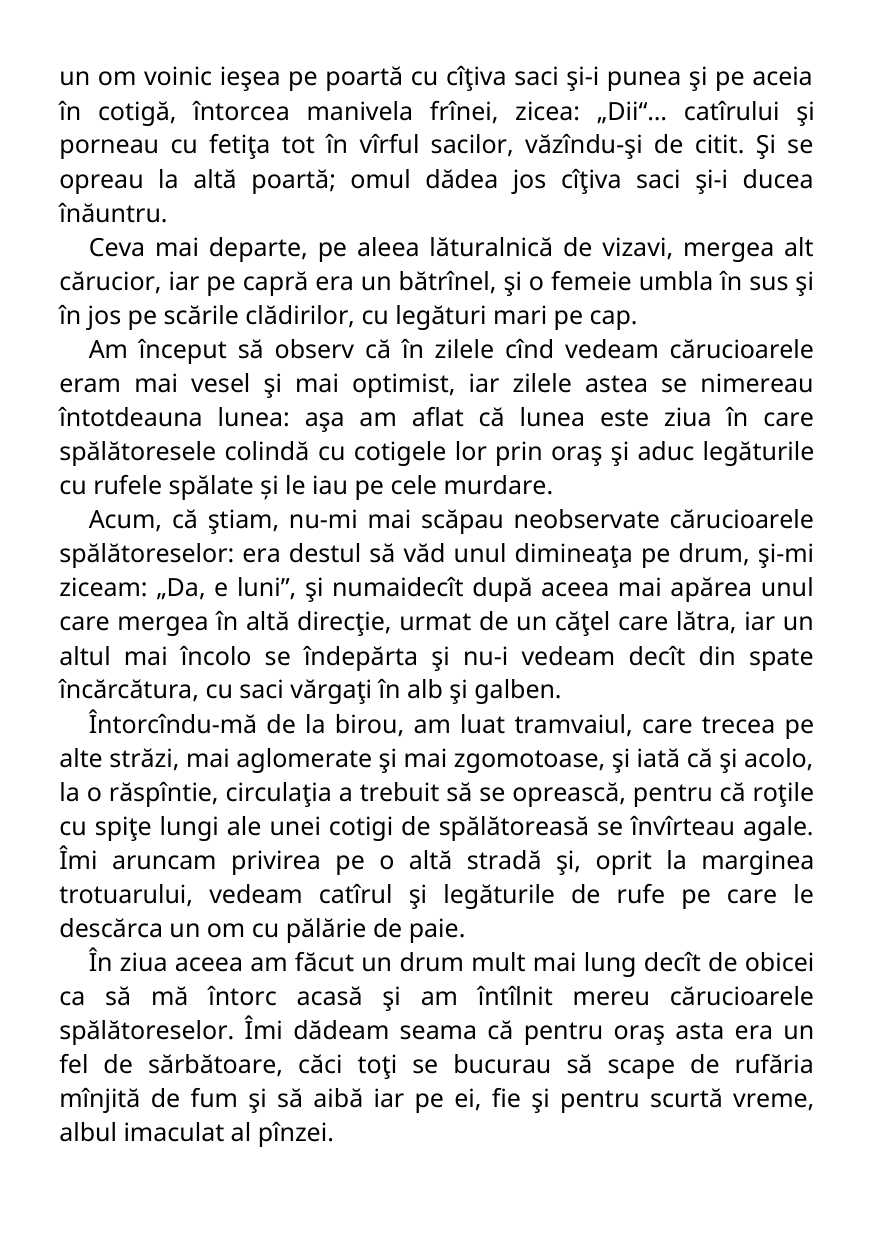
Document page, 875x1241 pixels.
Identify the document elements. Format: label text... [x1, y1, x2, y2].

text Întorcîndu-mă de la birou, am luat tramvaiul, care trecea pe alte străzi, mai aglomerate şi mai zgomotoase, şi iată că şi acolo, la o răspîntie, circulaţia a trebuit să se oprească, pentru că roţile cu spiţe lungi ale unei cotigi de spălătoreasă se învîrteau agale. Îmi aruncam privirea pe o altă stradă şi, oprit la marginea trotuarului, vedeam catîrul şi legăturile de rufe pe care le descărca un om cu pălărie de paie. [59, 706, 815, 945]
text Am început să observ că în zilele cînd vedeam cărucioarele eram mai vesel şi mai optimist, iar zilele astea se nimereau întotdeauna lunea: aşa am aflat că lunea este ziua în care spălătoresele colindă cu cotigele lor prin oraş şi aduc legăturile cu rufele spălate şi le iau pe cele murdare. [59, 332, 815, 502]
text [59, 59, 815, 229]
text Ceva mai departe, pe aleea lăturalnică de vizavi, mergea alt cărucior, iar pe capră era un bătrînel, şi o femeie umbla în sus şi în jos pe scările clădirilor, cu legături mari pe cap. [59, 229, 815, 332]
text În ziua aceea am făcut un drum mult mai lung decît de obicei ca să mă întorc acasă şi am întîlnit mereu cărucioarele spălătoreselor. Îmi dădeam seama că pentru oraş asta era un fel de sărbătoare, căci toţi se bucurau să scape de rufăria mînjită de fum şi să aibă iar pe ei, fie şi pentru scurtă vreme, albul imaculat al pînzei. [59, 945, 815, 1149]
text Acum, că ştiam, nu-mi mai scăpau neobservate cărucioarele spălătoreselor: era destul să văd unul dimineaţa pe drum, şi-mi ziceam: „Da, e luni”, şi numaidecît după aceea mai apărea unul care mergea în altă direcţie, urmat de un căţel care lătra, iar un altul mai încolo se îndepărta şi nu-i vedeam decît din spate încărcătura, cu saci vărgaţi în alb şi galben. [59, 502, 815, 706]
